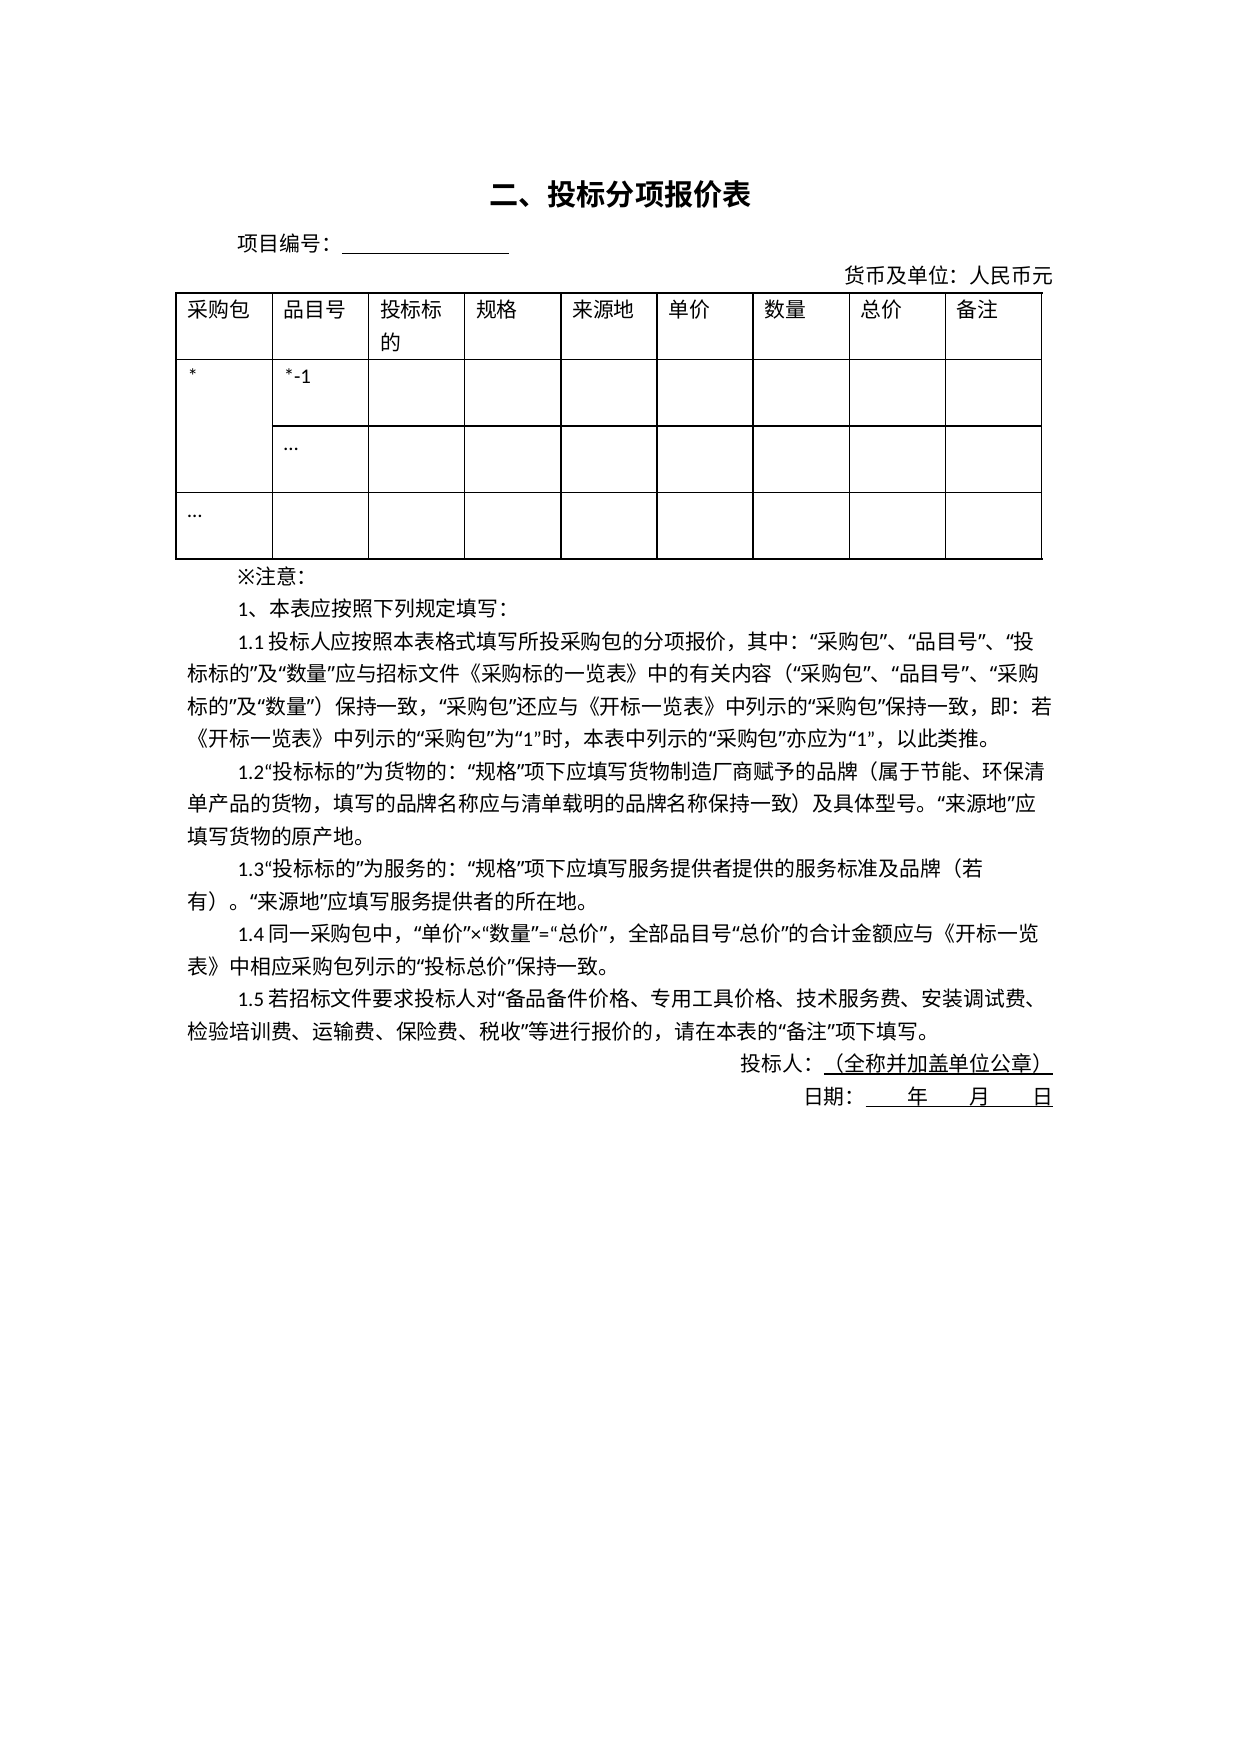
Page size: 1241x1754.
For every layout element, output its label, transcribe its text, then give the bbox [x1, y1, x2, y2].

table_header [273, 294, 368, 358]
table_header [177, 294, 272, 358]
text 1.2“投标标的”为货物的：“规格”项下应填写货物制造厂商赋予的品牌（属于节能、环保清单产品的货物，填写的品牌名称应与清单载明的品牌名称保持一致）及具体型号。“来源地”应填写货物的原产地。 [187, 755, 1053, 852]
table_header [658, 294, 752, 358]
text 二、投标分项报价表 [187, 162, 1053, 227]
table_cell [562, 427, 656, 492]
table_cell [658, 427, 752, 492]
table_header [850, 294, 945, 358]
text 投标人：（全称并加盖单位公章） [187, 1047, 1053, 1080]
text 项目编号： [187, 227, 1053, 259]
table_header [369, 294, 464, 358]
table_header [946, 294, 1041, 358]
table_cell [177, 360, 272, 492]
text 货币及单位：人民币元 [187, 259, 1053, 292]
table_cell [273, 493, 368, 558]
text 日期： 年 月 日 [187, 1080, 1053, 1112]
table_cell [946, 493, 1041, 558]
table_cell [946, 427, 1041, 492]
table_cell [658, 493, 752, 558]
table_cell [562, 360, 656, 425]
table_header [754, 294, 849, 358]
text 1.3“投标标的”为服务的：“规格”项下应填写服务提供者提供的服务标准及品牌（若有）。“来源地”应填写服务提供者的所在地。 [187, 852, 1053, 917]
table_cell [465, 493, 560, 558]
text 1.1投标人应按照本表格式填写所投采购包的分项报价，其中：“采购包”、“品目号”、“投标标的”及“数量”应与招标文件《采购标的一览表》中的有关内容（“采购包”、“品目号”、“采购标的”及“数量”）保持一致，“采购包”还应与《开标一览表》中列示的“采购包”保持一致，即：若《开标一览表》中列示的“采购包”为“1”时，本表中列示的“采购包”亦应为“1”，以此类推。 [187, 625, 1053, 755]
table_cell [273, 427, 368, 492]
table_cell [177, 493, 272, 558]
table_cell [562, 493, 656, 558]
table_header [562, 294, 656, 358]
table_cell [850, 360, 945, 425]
text ※注意： [187, 560, 1053, 592]
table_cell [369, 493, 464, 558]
text 1、本表应按照下列规定填写： [187, 592, 1053, 625]
text 1.5若招标文件要求投标人对“备品备件价格、专用工具价格、技术服务费、安装调试费、检验培训费、运输费、保险费、税收”等进行报价的，请在本表的“备注”项下填写。 [187, 982, 1053, 1047]
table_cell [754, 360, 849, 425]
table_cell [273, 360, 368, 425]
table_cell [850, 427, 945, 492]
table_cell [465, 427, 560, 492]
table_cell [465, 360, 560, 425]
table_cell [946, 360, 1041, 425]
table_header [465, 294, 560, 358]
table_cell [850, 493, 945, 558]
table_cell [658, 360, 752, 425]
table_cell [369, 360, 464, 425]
text 1.4同一采购包中，“单价”×“数量”=“总价”，全部品目号“总价”的合计金额应与《开标一览表》中相应采购包列示的“投标总价”保持一致。 [187, 917, 1053, 982]
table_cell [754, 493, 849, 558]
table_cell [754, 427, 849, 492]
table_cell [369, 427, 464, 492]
